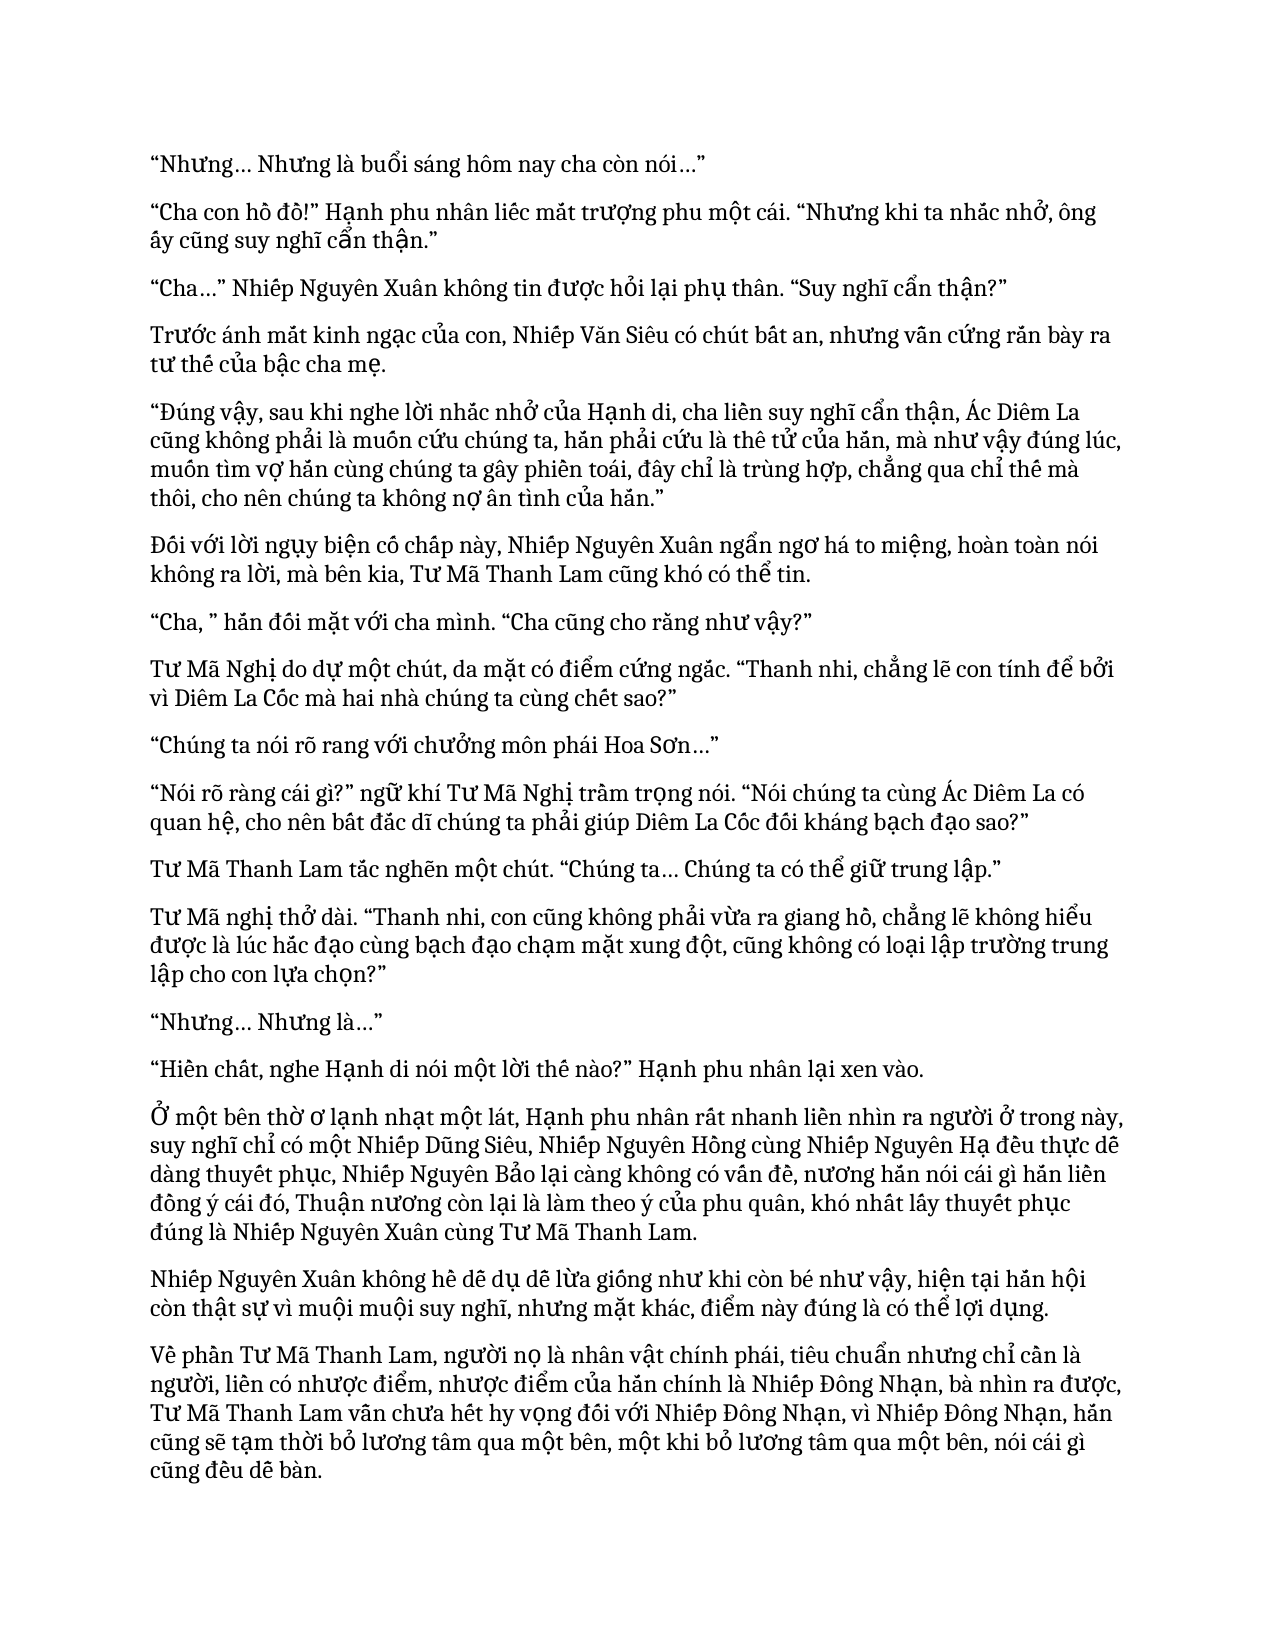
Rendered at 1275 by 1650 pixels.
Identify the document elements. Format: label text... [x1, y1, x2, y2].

text Tư Mã Nghị do dự một chút, da mặt có điểm cứng ngắc. “Thanh nhi, chẳng lẽ con tính để bởi vì Diêm La Cốc mà hai nhà chúng ta cùng chết sao?” [150, 655, 1125, 712]
text Về phần Tư Mã Thanh Lam, người nọ là nhân vật chính phái, tiêu chuẩn nhưng chỉ cần là người, liền có nhược điểm, nhược điểm của hắn chính là Nhiếp Đông Nhạn, bà nhìn ra được, Tư Mã Thanh Lam vẫn chưa hết hy vọng đối với Nhiếp Đông Nhạn, vì Nhiếp Đông Nhạn, hắn cũng sẽ tạm thời bỏ lương tâm qua một bên, một khi bỏ lương tâm qua một bên, nói cái gì cũng đều dễ bàn. [150, 1341, 1125, 1485]
text “Cha…” Nhiếp Nguyên Xuân không tin được hỏi lại phụ thân. “Suy nghĩ cẩn thận?” [150, 274, 1125, 302]
text Trước ánh mắt kinh ngạc của con, Nhiếp Văn Siêu có chút bất an, nhưng vẫn cứng rắn bày ra tư thế của bậc cha mẹ. [150, 321, 1125, 379]
text Ở một bên thờ ơ lạnh nhạt một lát, Hạnh phu nhân rất nhanh liền nhìn ra người ở trong này, suy nghĩ chỉ có một Nhiếp Dũng Siêu, Nhiếp Nguyên Hồng cùng Nhiếp Nguyên Hạ đều thực dễ dàng thuyết phục, Nhiếp Nguyên Bảo lại càng không có vấn đề, nương hắn nói cái gì hắn liền đồng ý cái đó, Thuận nương còn lại là làm theo ý của phu quân, khó nhất lấy thuyết phục đúng là Nhiếp Nguyên Xuân cùng Tư Mã Thanh Lam. [150, 1102, 1125, 1246]
text “Cha, ” hắn đối mặt với cha mình. “Cha cũng cho rằng như vậy?” [150, 607, 1125, 636]
text “Đúng vậy, sau khi nghe lời nhắc nhở của Hạnh di, cha liền suy nghĩ cẩn thận, Ác Diêm La cũng không phải là muốn cứu chúng ta, hắn phải cứu là thê tử của hắn, mà như vậy đúng lúc, muốn tìm vợ hắn cùng chúng ta gây phiền toái, đây chỉ là trùng hợp, chẳng qua chỉ thế mà thôi, cho nên chúng ta không nợ ân tình của hắn.” [150, 397, 1125, 512]
text “Nhưng… Nhưng là…” [150, 1007, 1125, 1036]
text “Hiền chất, nghe Hạnh di nói một lời thế nào?” Hạnh phu nhân lại xen vào. [150, 1055, 1125, 1084]
text “Cha con hồ đồ!” Hạnh phu nhân liếc mắt trượng phu một cái. “Nhưng khi ta nhắc nhở, ông ấy cũng suy nghĩ cẩn thận.” [150, 197, 1125, 255]
text Nhiếp Nguyên Xuân không hề dễ dụ dễ lừa giống như khi còn bé như vậy, hiện tại hắn hội còn thật sự vì muội muội suy nghĩ, nhưng mặt khác, điểm này đúng là có thể lợi dụng. [150, 1265, 1125, 1322]
text Tư Mã nghị thở dài. “Thanh nhi, con cũng không phải vừa ra giang hồ, chẳng lẽ không hiểu được là lúc hắc đạo cùng bạch đạo chạm mặt xung đột, cũng không có loại lập trường trung lập cho con lựa chọn?” [150, 902, 1125, 989]
text Tư Mã Thanh Lam tắc nghẽn một chút. “Chúng ta… Chúng ta có thể giữ trung lập.” [150, 855, 1125, 884]
text “Nhưng… Nhưng là buổi sáng hôm nay cha còn nói…” [150, 150, 1125, 179]
text Đối với lời ngụy biện cố chấp này, Nhiếp Nguyên Xuân ngẩn ngơ há to miệng, hoàn toàn nói không ra lời, mà bên kia, Tư Mã Thanh Lam cũng khó có thể tin. [150, 531, 1125, 589]
text “Nói rõ ràng cái gì?” ngữ khí Tư Mã Nghị trầm trọng nói. “Nói chúng ta cùng Ác Diêm La có quan hệ, cho nên bất đắc dĩ chúng ta phải giúp Diêm La Cốc đối kháng bạch đạo sao?” [150, 779, 1125, 836]
text “Chúng ta nói rõ rang với chưởng môn phái Hoa Sơn…” [150, 731, 1125, 760]
